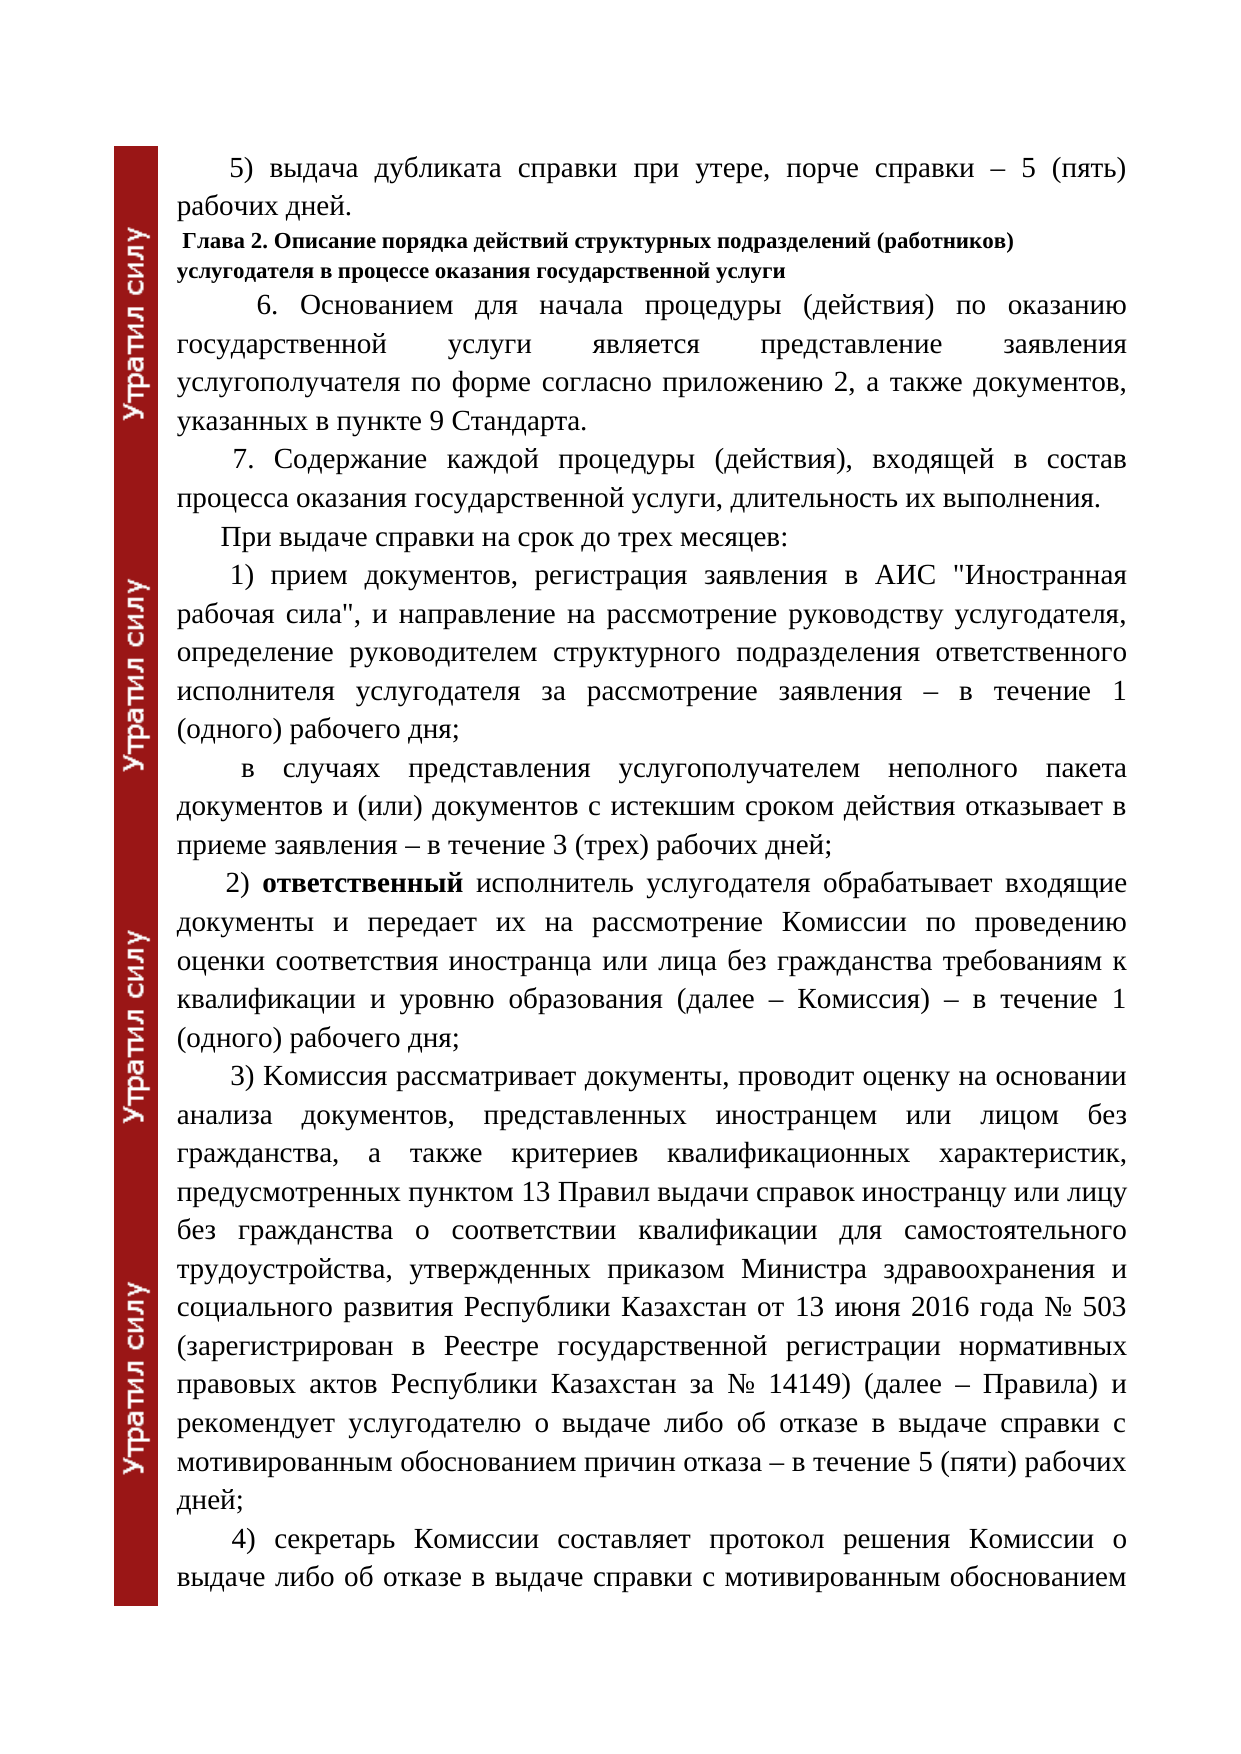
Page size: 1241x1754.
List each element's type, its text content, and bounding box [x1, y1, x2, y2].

picture [114, 514, 158, 519]
text в случаях представления услугополучателем неполного пакета документов и (или) документов с истекшим сроком действия отказывает в приеме заявления – в течение 3 (трех) рабочих дней; [112, 750, 1128, 861]
text При выдаче справки на срок до трех месяцев: [112, 519, 1128, 552]
picture [114, 1516, 158, 1521]
text 5) выдача дубликата справки при утере, порче справки – 5 (пять) рабочих дней. [112, 150, 1128, 222]
picture [114, 745, 158, 750]
picture [114, 222, 158, 227]
picture [114, 437, 158, 442]
picture [114, 861, 158, 866]
text 1) прием документов, регистрация заявления в АИС "Иностранная рабочая сила", и направление на рассмотрение руководству услугодателя, определение руководителем структурного подразделения ответственного исполнителя услугодателя за рассмотрение заявления – в течение 1 (одного) рабочего дня; [112, 557, 1128, 745]
picture [114, 1593, 158, 1606]
text 3) Kомиссия рассматривает документы, проводит оценку на основании анализа документов, представленных иностранцем или лицом без гражданства, а также критериев квалификационных характеристик, предусмотренных пунктом 13 Правил выдачи справок иностранцу или лицу без гражданства о соответствии квалификации для самостоятельного трудоустройства, утвержденных приказом Министра здравоохранения и социального развития Республики Казахстан от 13 июня 2016 года № 503 (зарегистрирован в Реестре государственной регистрации нормативных правовых актов Республики Казахстан за № 14149) (далее – Правила) и рекомендует услугодателю о выдаче либо об отказе в выдаче справки с мотивированным обоснованием причин отказа – в течение 5 (пяти) рабочих дней; [112, 1058, 1128, 1516]
picture [114, 552, 158, 557]
picture [114, 146, 158, 150]
text 7. Содержание каждой процедуры (действия), входящей в состав процесса оказания государственной услуги, длительность их выполнения. [112, 442, 1128, 514]
text 6. Основанием для начала процедуры (действия) по оказанию государственной услуги является представление заявления услугополучателя по форме согласно приложению 2, а также документов, указанных в пункте 9 Стандарта. [112, 287, 1128, 437]
picture [114, 1053, 158, 1058]
text 2) ответственный исполнитель услугодателя обрабатывает входящие документы и передает их на рассмотрение Комиссии по проведению оценки соответствия иностранца или лица без гражданства требованиям к квалификации и уровню образования (далее – Комиссия) – в течение 1 (одного) рабочего дня; [112, 866, 1128, 1053]
text Глава 2. Описание порядка действий структурных подразделений (работников) услугодателя в процессе оказания государственной услуги [112, 227, 1128, 284]
